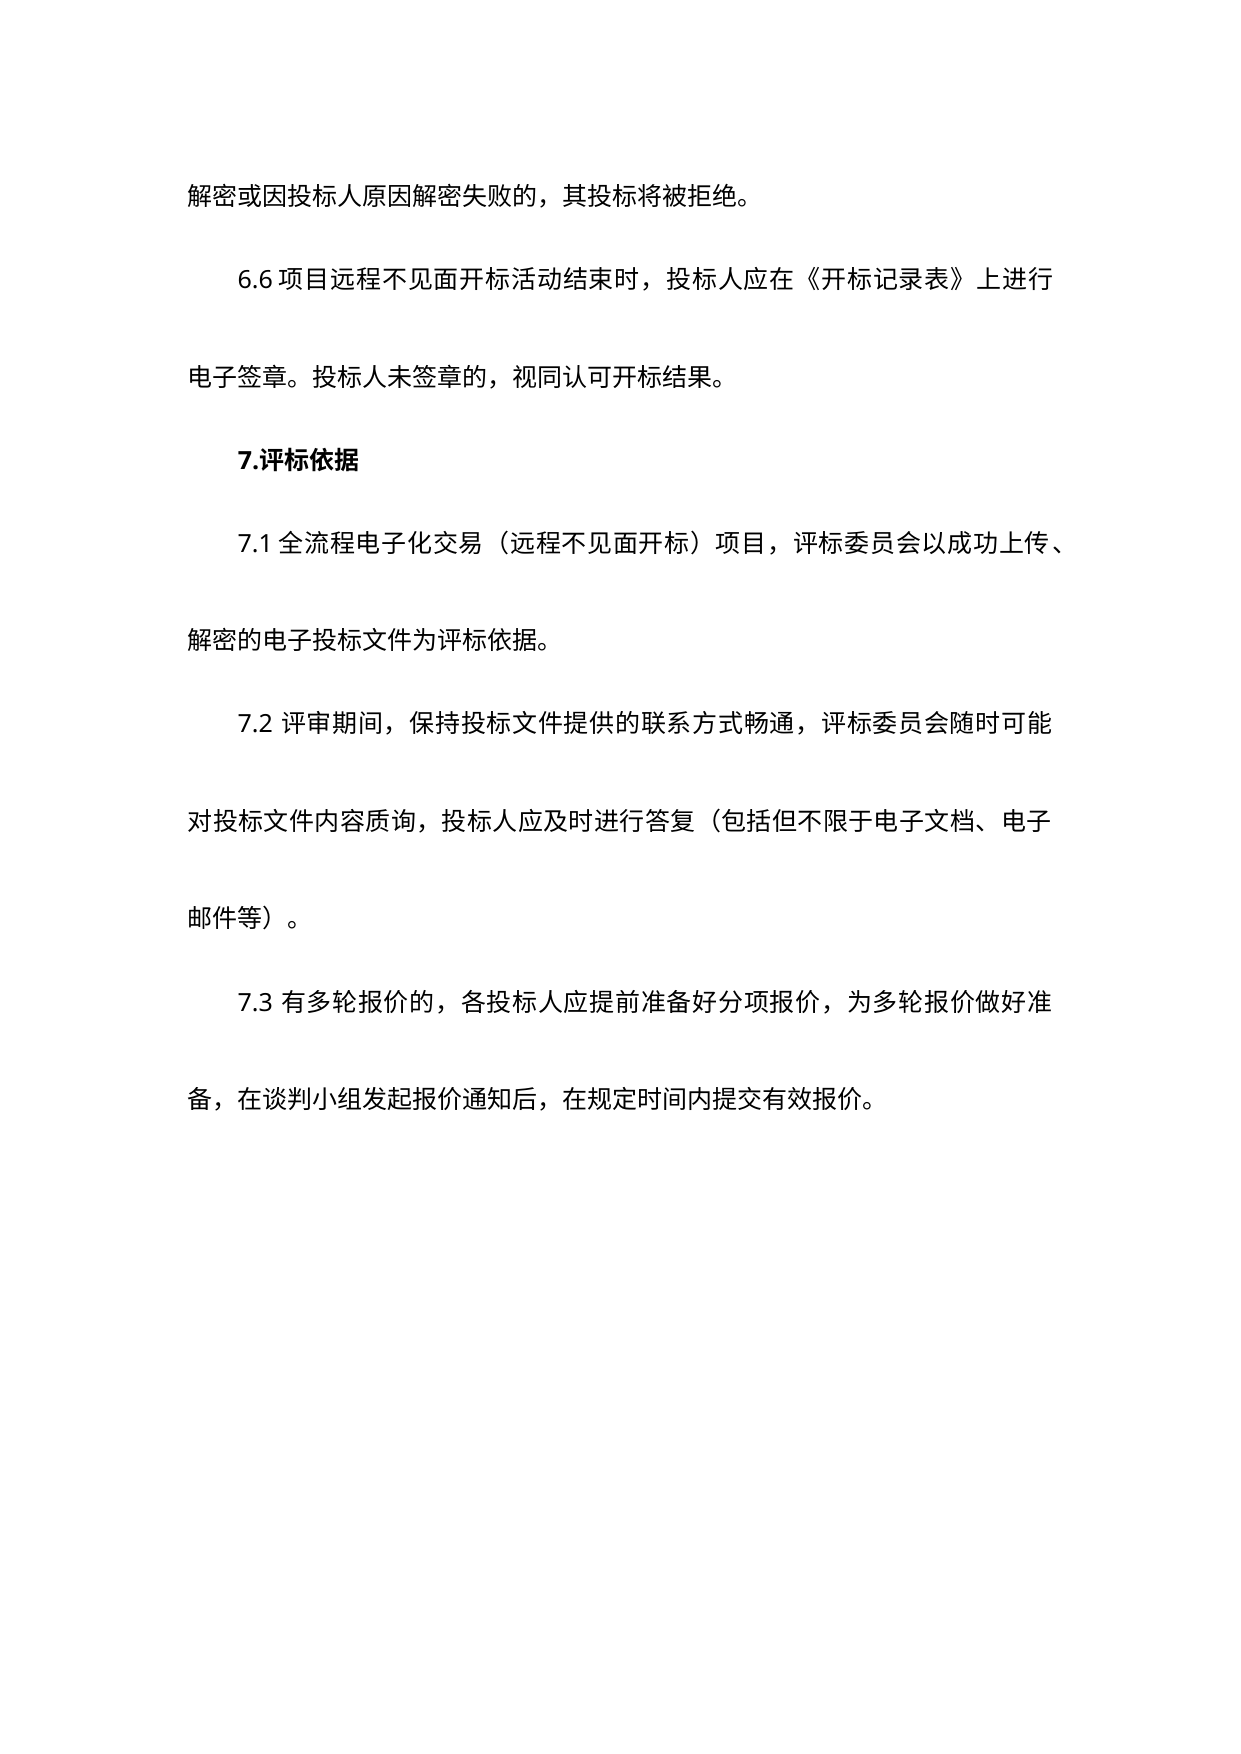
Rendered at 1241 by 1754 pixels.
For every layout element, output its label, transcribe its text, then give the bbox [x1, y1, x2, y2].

text 7.3 有多轮报价的，各投标人应提前准备好分项报价，为多轮报价做好准备，在谈判小组发起报价通知后，在规定时间内提交有效报价。 [187, 968, 1053, 1130]
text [187, 162, 1053, 227]
text 7.评标依据 [187, 426, 1053, 491]
text 7.2 评审期间，保持投标文件提供的联系方式畅通，评标委员会随时可能对投标文件内容质询，投标人应及时进行答复（包括但不限于电子文档、电子邮件等）。 [187, 689, 1053, 949]
text 7.1全流程电子化交易（远程不见面开标）项目，评标委员会以成功上传、解密的电子投标文件为评标依据。 [187, 509, 1053, 671]
text 6.6项目远程不见面开标活动结束时，投标人应在《开标记录表》上进行电子签章。投标人未签章的，视同认可开标结果。 [187, 245, 1053, 408]
